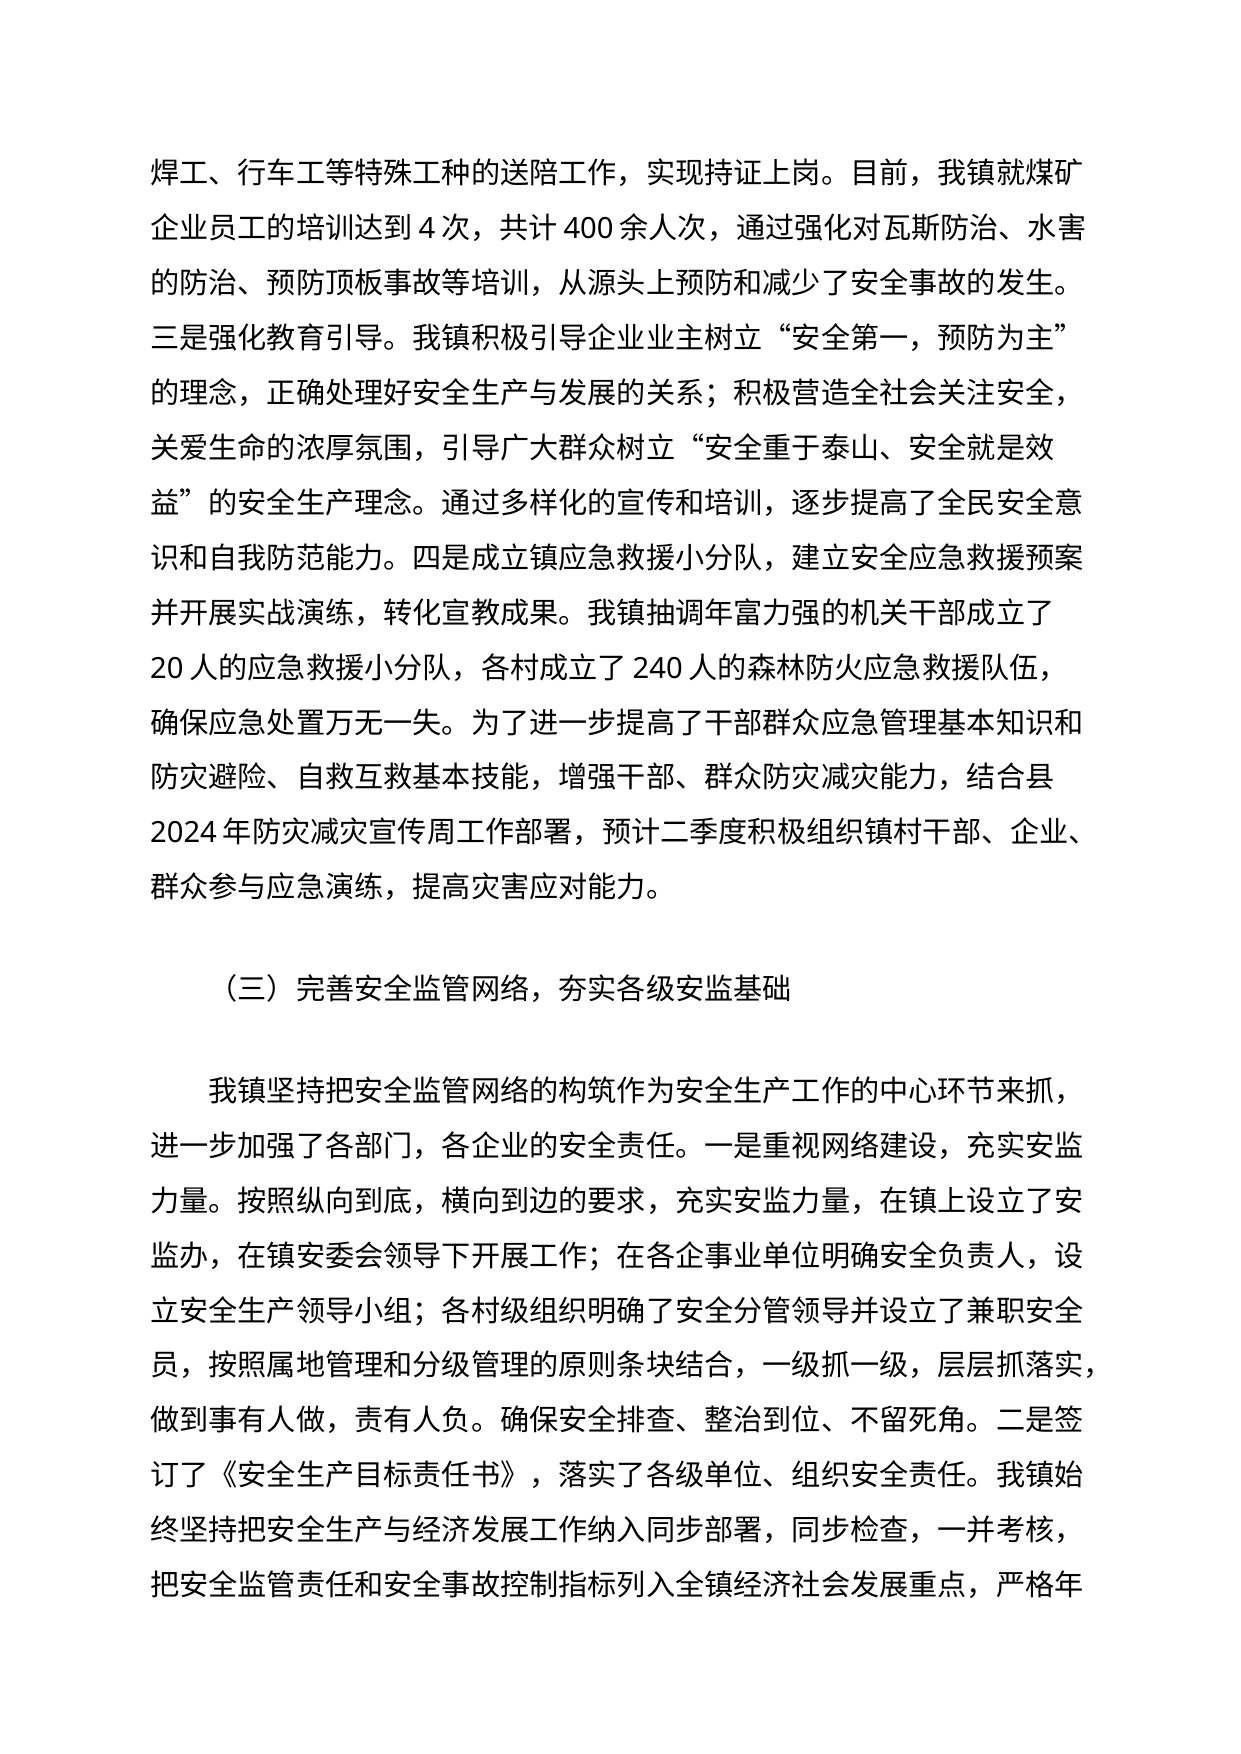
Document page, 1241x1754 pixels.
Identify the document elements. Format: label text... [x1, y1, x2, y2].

text （三）完善安全监管网络，夯实各级安监基础 [150, 966, 1090, 1008]
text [150, 150, 1090, 906]
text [150, 1067, 1090, 1604]
